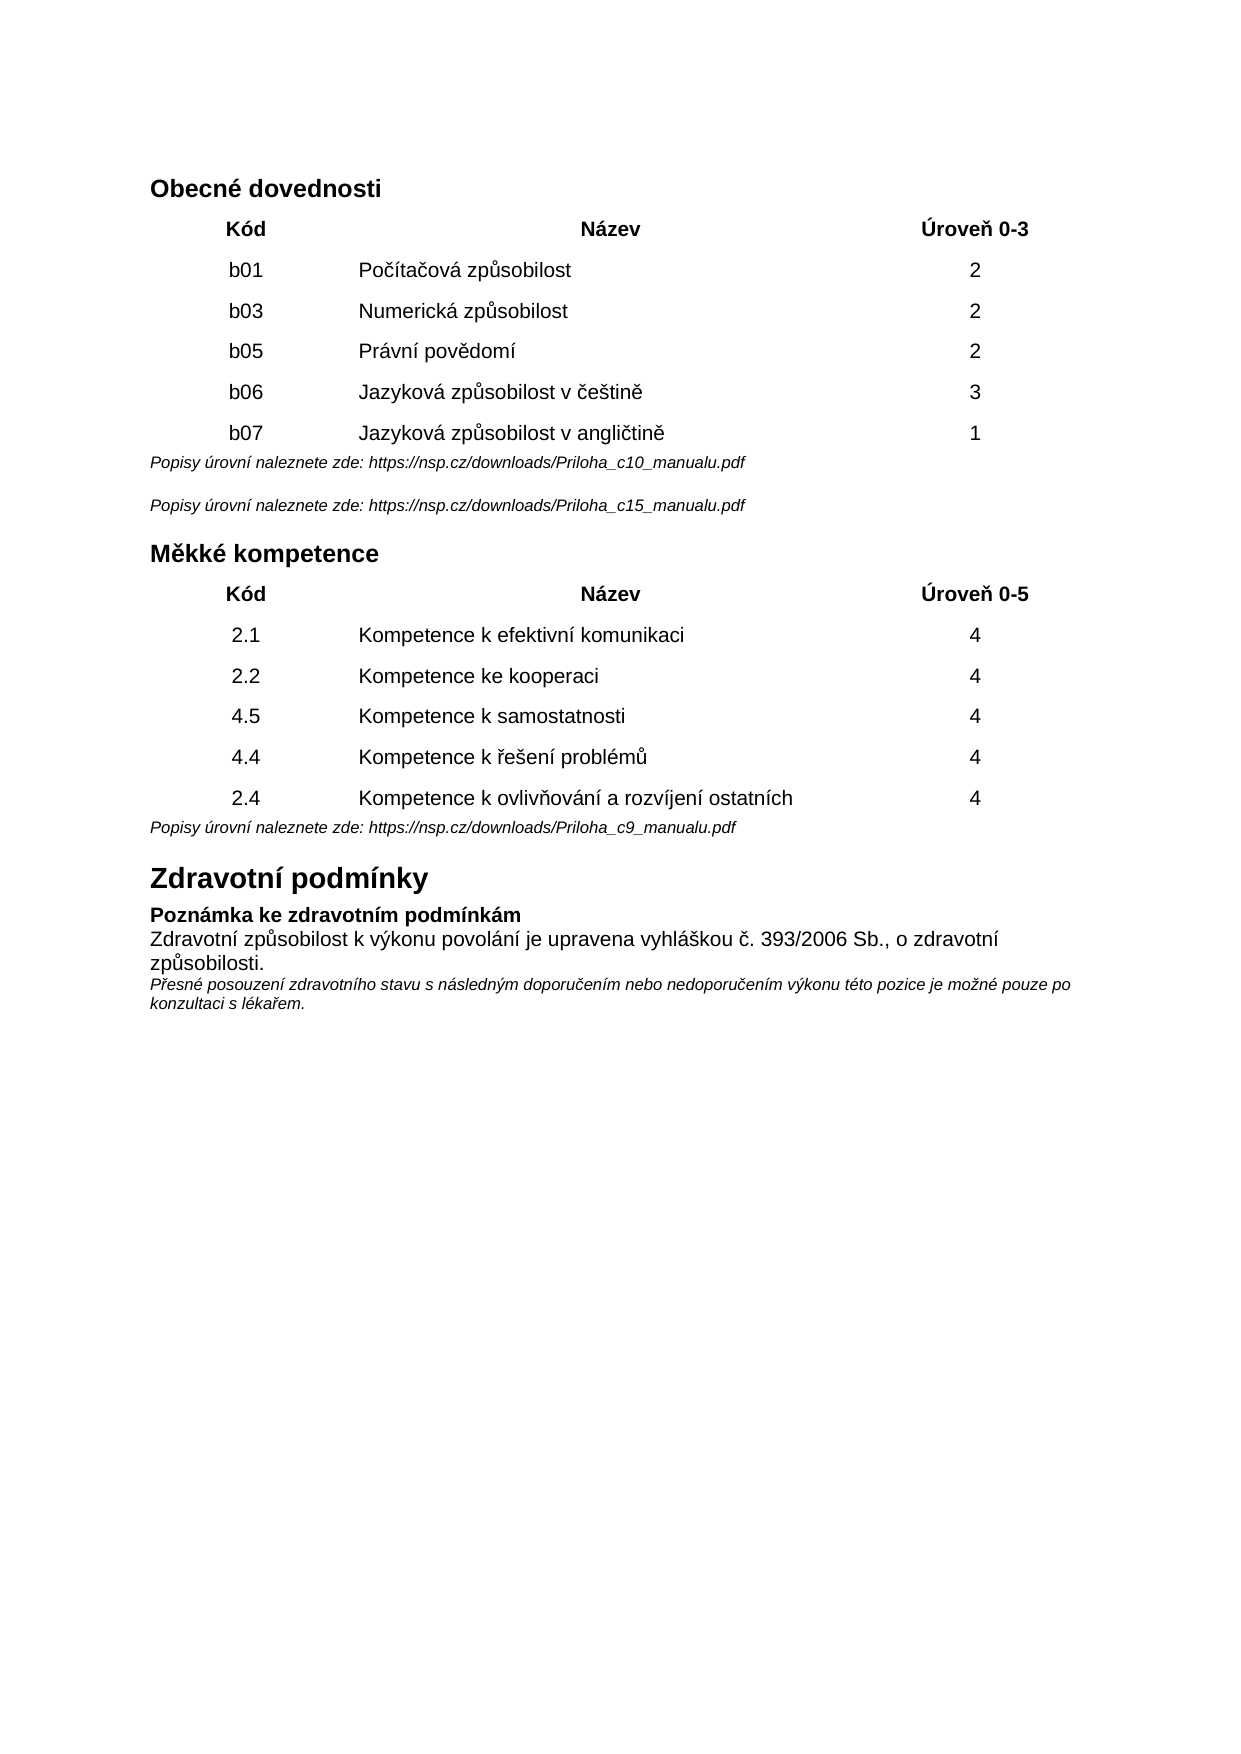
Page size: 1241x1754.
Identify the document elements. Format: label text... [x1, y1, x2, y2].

table_cell 2.4 [142, 777, 350, 818]
table_cell Kompetence k řešení problémů [350, 736, 871, 777]
table_cell Kompetence ke kooperaci [350, 655, 871, 696]
table_cell 2 [871, 250, 1079, 290]
table_cell 2.1 [142, 615, 350, 655]
table_cell Numerická způsobilost [350, 290, 871, 331]
table_cell b03 [142, 290, 350, 331]
table_cell 4 [871, 655, 1079, 696]
table_cell Jazyková způsobilost v angličtině [350, 412, 871, 453]
table_cell b01 [142, 250, 350, 290]
text Přesné posouzení zdravotního stavu s následným doporučením nebo nedoporučením výkonu této pozice je možné pouze po konzultaci s lékařem. [150, 974, 1090, 1013]
table_header Kód [142, 574, 350, 614]
table_header Kód [142, 209, 350, 249]
table_cell Právní povědomí [350, 331, 871, 371]
text Poznámka ke zdravotním podmínkám [150, 903, 1090, 927]
subtitle Obecné dovednosti [150, 174, 1090, 203]
table_cell 4 [871, 615, 1079, 655]
table_header Název [350, 574, 871, 614]
table_cell 1 [871, 412, 1079, 453]
table_cell Počítačová způsobilost [350, 250, 871, 290]
text Zdravotní způsobilost k výkonu povolání je upravena vyhláškou č. 393/2006 Sb., o zdravotní způsobilosti. [150, 927, 1090, 974]
table_cell 4 [871, 736, 1079, 777]
table_cell 4 [871, 696, 1079, 736]
text Popisy úrovní naleznete zde: https://nsp.cz/downloads/Priloha_c9_manualu.pdf [150, 818, 1090, 837]
table_cell 3 [871, 371, 1079, 412]
table_cell Kompetence k samostatnosti [350, 696, 871, 736]
table_cell 2.2 [142, 655, 350, 696]
text Popisy úrovní naleznete zde: https://nsp.cz/downloads/Priloha_c10_manualu.pdf [150, 453, 1090, 472]
table_cell 2 [871, 290, 1079, 331]
table_header Úroveň 0-5 [871, 574, 1079, 614]
subtitle Zdravotní podmínky [150, 861, 1090, 894]
table_cell 4 [871, 777, 1079, 818]
table_cell Kompetence k ovlivňování a rozvíjení ostatních [350, 777, 871, 818]
table_cell 2 [871, 331, 1079, 371]
table_header Název [350, 209, 871, 249]
table_header Úroveň 0-3 [871, 209, 1079, 249]
table_cell b07 [142, 412, 350, 453]
subtitle Měkké kompetence [150, 539, 1090, 568]
text Popisy úrovní naleznete zde: https://nsp.cz/downloads/Priloha_c15_manualu.pdf [150, 496, 1090, 515]
table_cell b06 [142, 371, 350, 412]
table_cell b05 [142, 331, 350, 371]
table_cell 4.4 [142, 736, 350, 777]
table_cell Kompetence k efektivní komunikaci [350, 615, 871, 655]
table_cell Jazyková způsobilost v češtině [350, 371, 871, 412]
table_cell 4.5 [142, 696, 350, 736]
